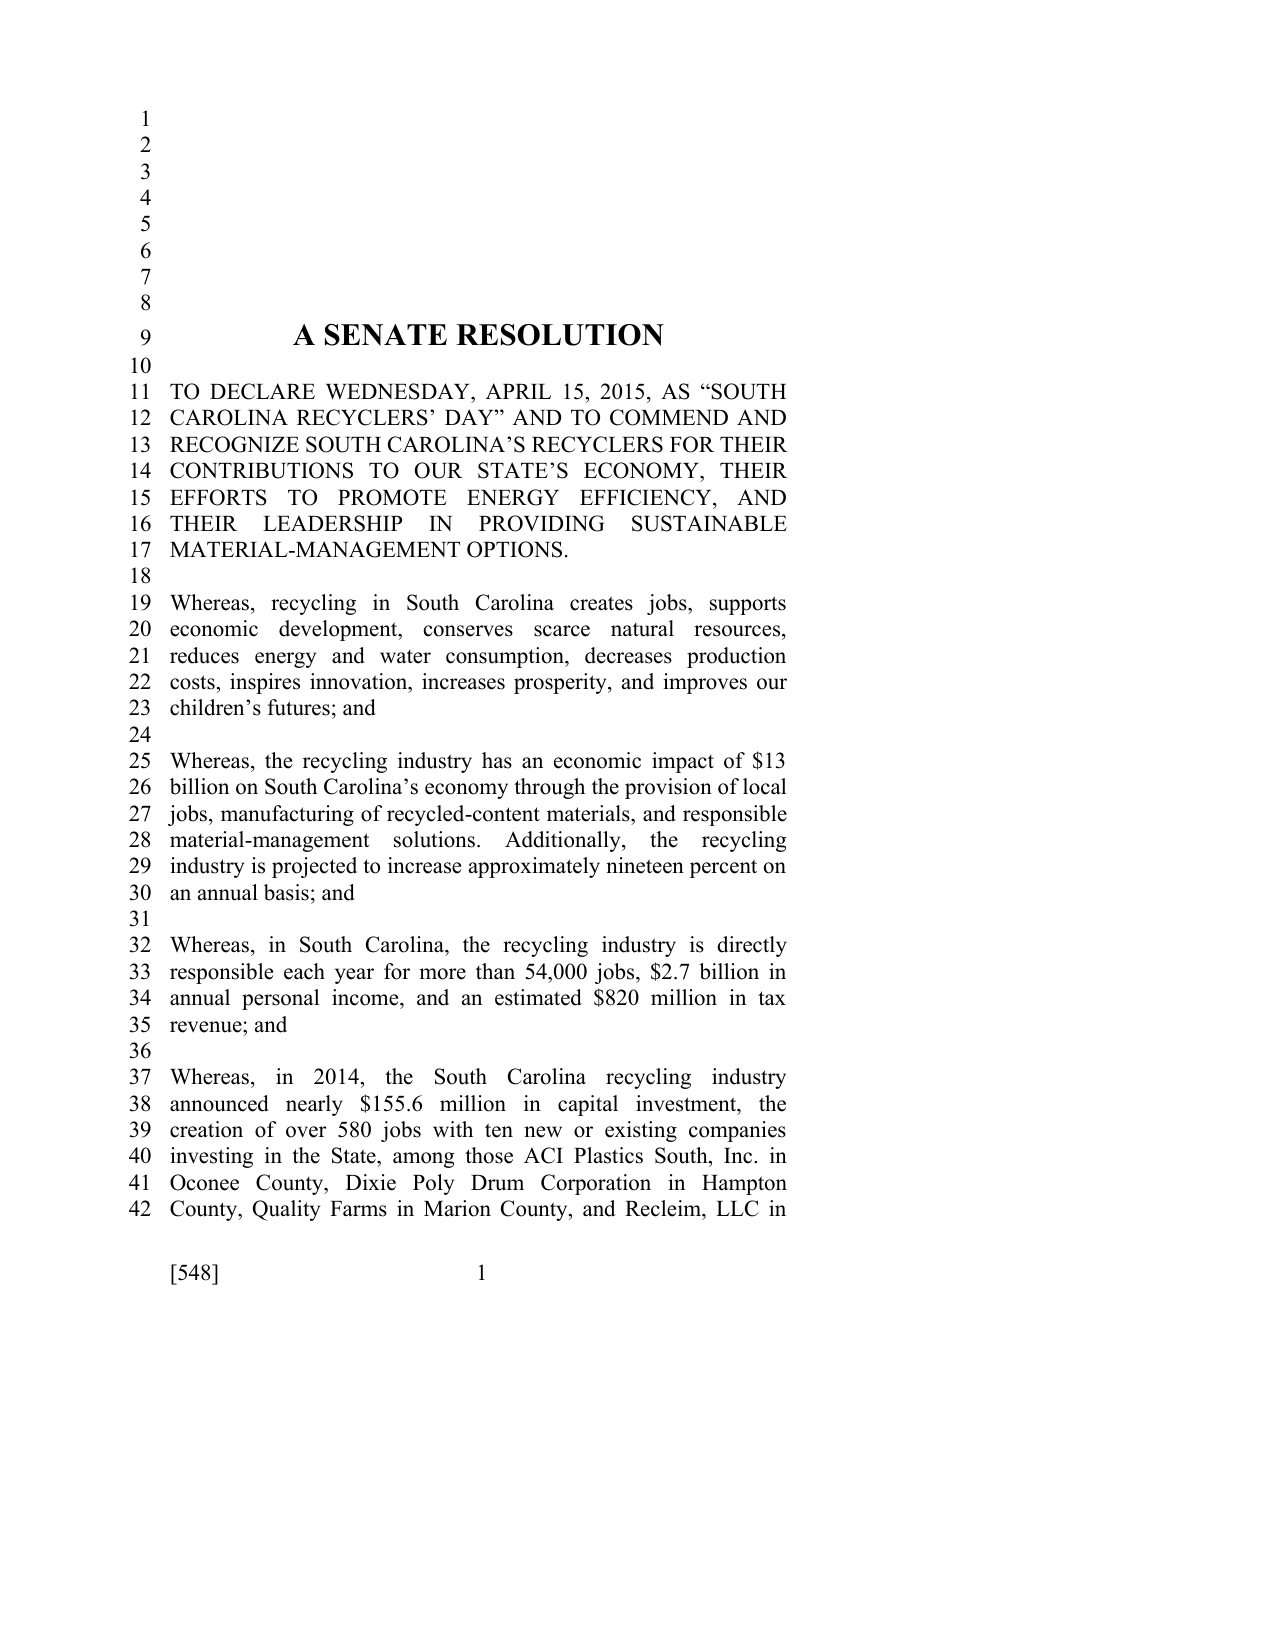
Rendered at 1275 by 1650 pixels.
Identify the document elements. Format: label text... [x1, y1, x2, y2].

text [169, 1063, 787, 1221]
text Whereas, in South Carolina, the recycling industry is directly responsible each year for more than 54,000 jobs, $2.7 billion in annual personal income, and an estimated $820 million in tax revenue; and [169, 932, 787, 1037]
text A SENATE RESOLUTION [169, 316, 787, 352]
text Whereas, the recycling industry has an economic impact of $13 billion on South Carolina’s economy through the provision of local jobs, manufacturing of recycled-content materials, and responsible material-management solutions. Additionally, the recycling industry is projected to increase approximately nineteen percent on an annual basis; and [169, 747, 787, 905]
text Whereas, recycling in South Carolina creates jobs, supports economic development, conserves scarce natural resources, reduces energy and water consumption, decreases production costs, inspires innovation, increases prosperity, and improves our children’s futures; and [169, 589, 787, 721]
text TO DECLARE WEDNESDAY, APRIL 15, 2015, AS “SOUTH CAROLINA RECYCLERS’ DAY” AND TO COMMEND AND RECOGNIZE SOUTH CAROLINA’S RECYCLERS FOR THEIR CONTRIBUTIONS TO OUR STATE’S ECONOMY, THEIR EFFORTS TO PROMOTE ENERGY EFFICIENCY, AND THEIR LEADERSHIP IN PROVIDING SUSTAINABLE MATERIAL-MANAGEMENT OPTIONS. [169, 378, 787, 563]
